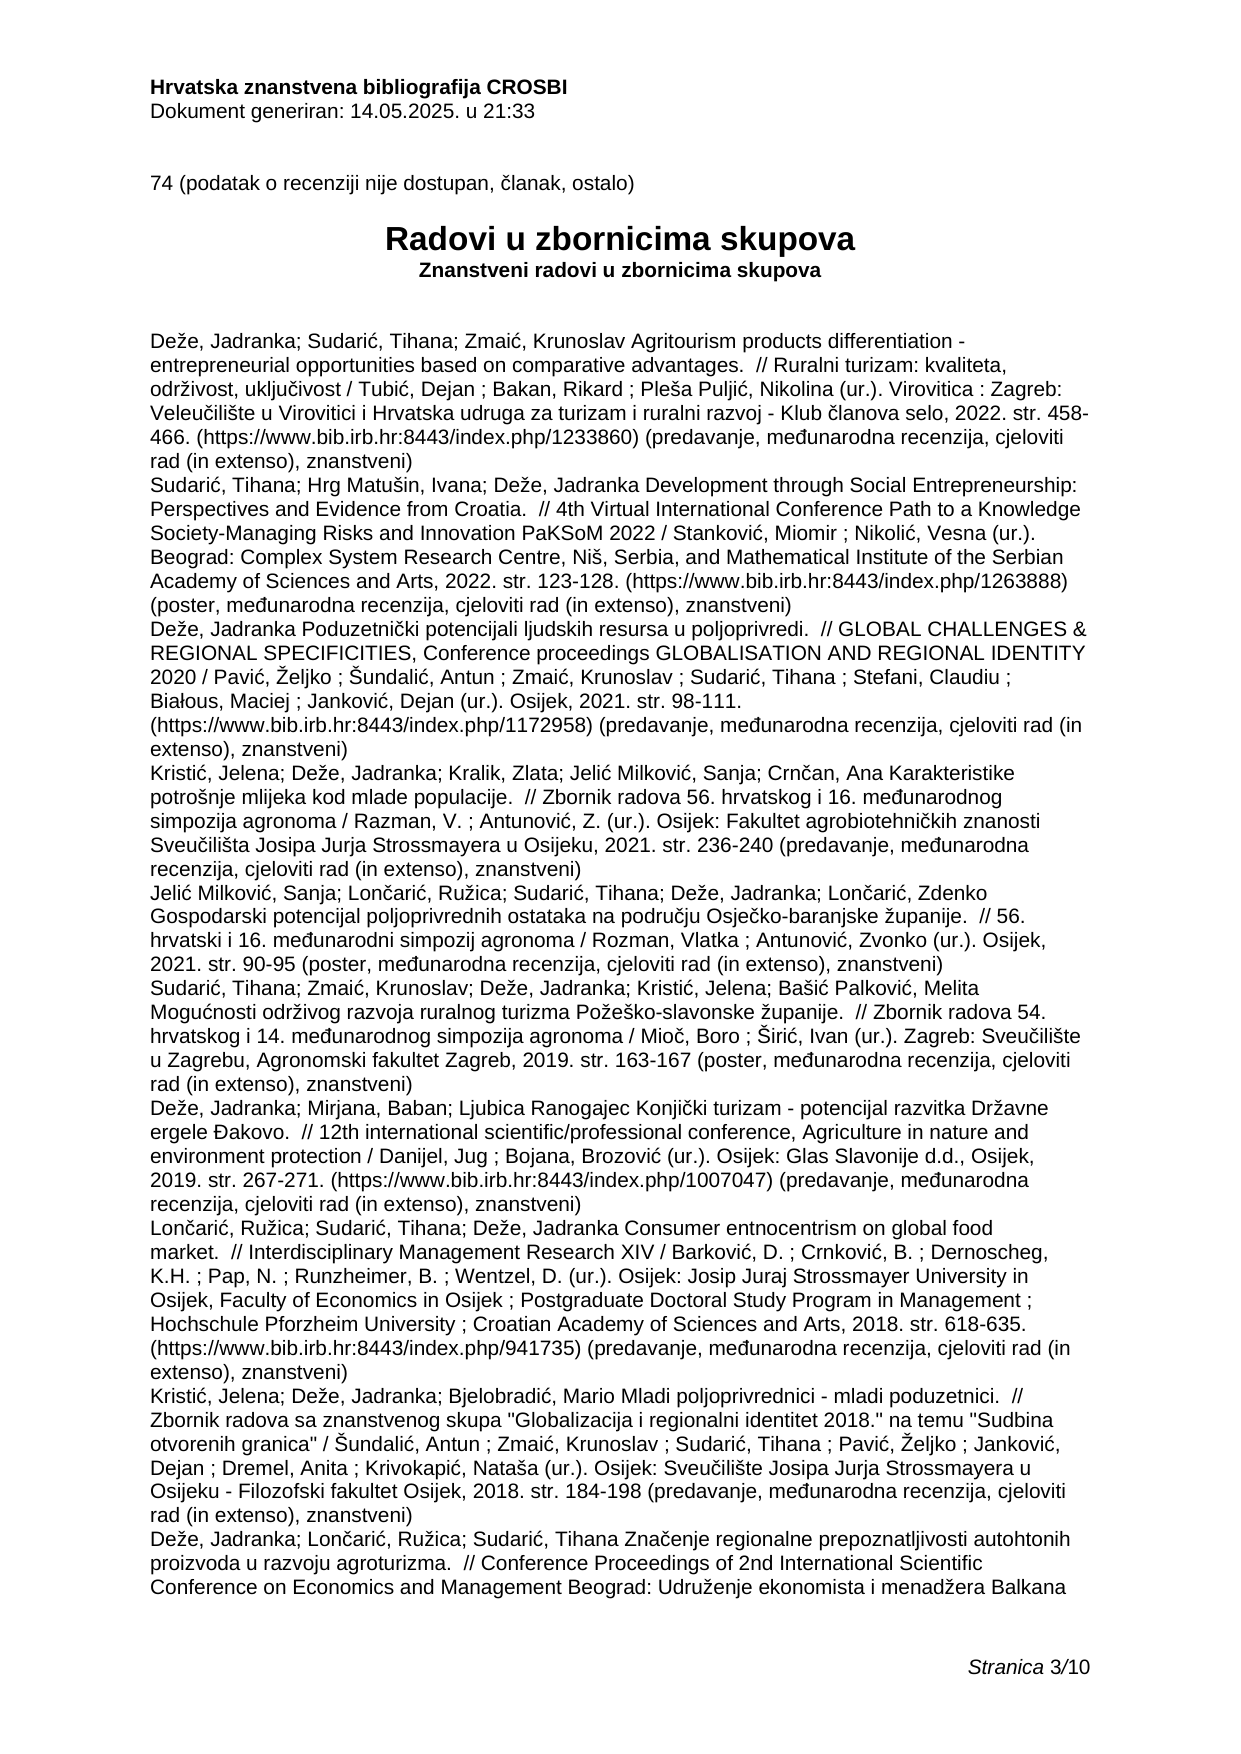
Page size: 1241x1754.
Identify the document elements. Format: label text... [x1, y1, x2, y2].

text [150, 1216, 1090, 1383]
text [150, 1527, 1090, 1599]
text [150, 171, 1090, 195]
subtitle Radovi u zbornicima skupova [150, 219, 1090, 257]
text Sudarić, Tihana; Zmaić, Krunoslav; Deže, Jadranka; Kristić, Jelena; Bašić Palković, Melita [150, 976, 1090, 1096]
text Deže, Jadranka; Sudarić, Tihana; Zmaić, Krunoslav [150, 329, 1090, 473]
text Sudarić, Tihana; Hrg Matušin, Ivana; Deže, Jadranka [150, 473, 1090, 617]
text Deže, Jadranka [150, 617, 1090, 761]
text Kristić, Jelena; Deže, Jadranka; Bjelobradić, Mario [150, 1383, 1090, 1527]
text Kristić, Jelena; Deže, Jadranka; Kralik, Zlata; Jelić Milković, Sanja; Crnčan, Ana [150, 761, 1090, 880]
subtitle Znanstveni radovi u zbornicima skupova [150, 257, 1090, 281]
text Deže, Jadranka; Mirjana, Baban; Ljubica Ranogajec [150, 1096, 1090, 1216]
text Jelić Milković, Sanja; Lončarić, Ružica; Sudarić, Tihana; Deže, Jadranka; Lončarić, Zdenko [150, 880, 1090, 976]
